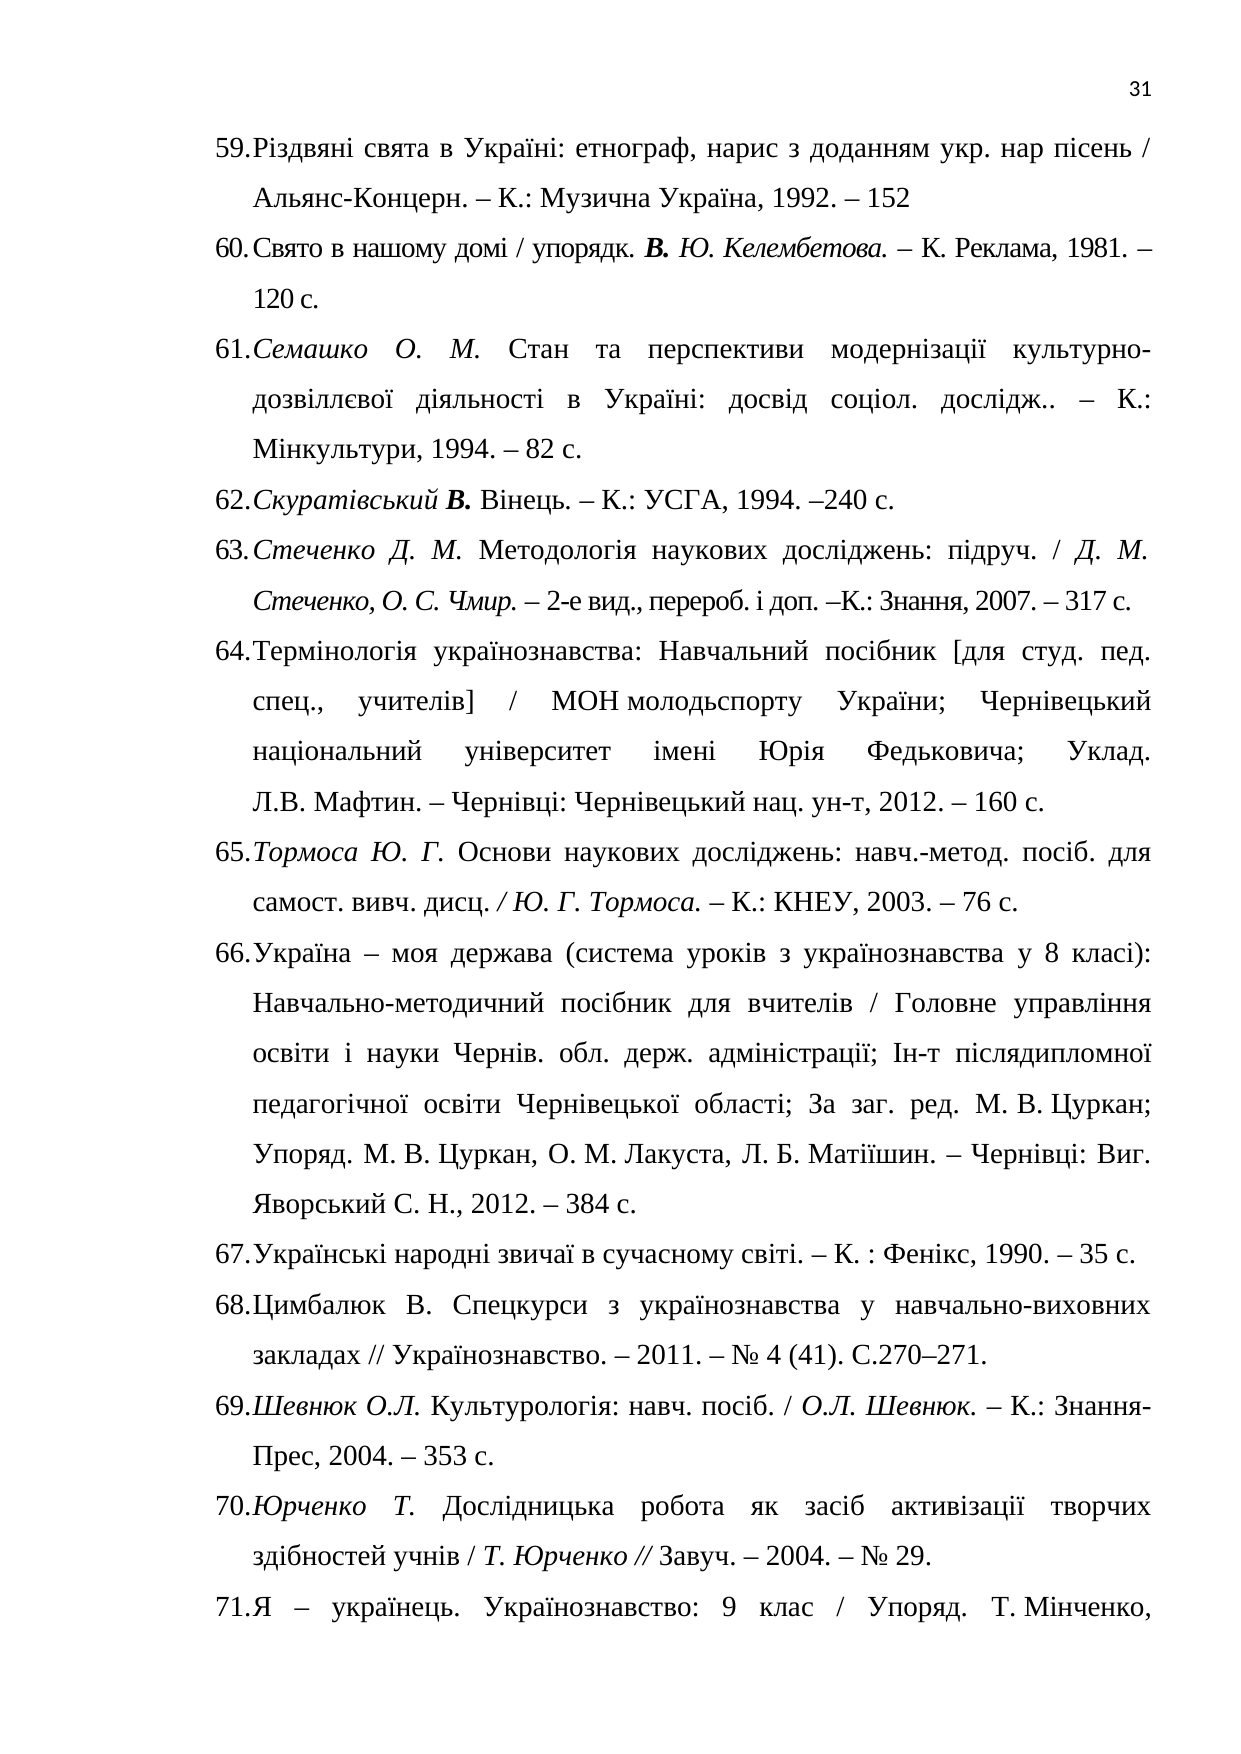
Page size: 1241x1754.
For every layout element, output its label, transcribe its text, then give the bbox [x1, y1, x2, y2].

list Цимбалюк В. Спецкурси з українознавства у навчально-виховних закладах // Українознавство. – 2011. – № 4 (41). С.270–271. [215, 1287, 1152, 1371]
list Термінологія українознавства: Навчальний посібник [для студ. пед. спец., учителів] / МОН молодьспорту України; Чернівецький національний університет імені Юрія Федьковича; Уклад. Л.В. Мафтин. – Чернівці: Чернівецький нац. ун-т, 2012. – 160 с. [215, 633, 1152, 817]
list Різдвяні свята в Україні: етнограф, нарис з доданням укр. нар пісень / Альянс-Концерн. – К.: Музична Україна, 1992. – 152 [215, 130, 1152, 214]
list Стеченко Д. М. Методологія наукових досліджень: підруч. / Д. М. Стеченко, О. С. Чмир. – 2-е вид., перероб. і доп. –К.: Знання, 2007. – 317 с. [215, 532, 1152, 616]
list Шевнюк О.Л. Культурологія: навч. посіб. / О.Л. Шевнюк. – К.: Знання-Прес, 2004. – 353 с. [215, 1388, 1152, 1471]
list Українські народні звичаї в сучасному світі. – К. : Фенікс, 1990. – 35 с. [215, 1237, 1152, 1270]
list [215, 1589, 1152, 1622]
list Юрченко Т. Дослідницька робота як засіб активізації творчих здібностей учнів / Т. Юрченко // Завуч. – 2004. – № 29. [215, 1488, 1152, 1572]
list Свято в нашому домі / упорядк. В. Ю. Келембетова. – К. Реклама, 1981. – 120 с. [215, 230, 1152, 314]
list Тормоса Ю. Г. Основи наукових досліджень: навч.-метод. посіб. для самост. вивч. дисц. / Ю. Г. Тормоса. – К.: КНЕУ, 2003. – 76 с. [215, 834, 1152, 918]
list Україна – моя держава (система уроків з українознавства у 8 класі): Навчально-методичний посібник для вчителів / Головне управління освіти і науки Чернів. обл. держ. адміністрації; Ін-т післядипломної педагогічної освіти Чернівецької області; За заг. ред. М. В. Цуркан; Упоряд. М. В. Цуркан, О. М. Лакуста, Л. Б. Матіїшин. – Чернівці: Виг. Яворський С. Н., 2012. – 384 с. [215, 935, 1152, 1220]
list Семашко О. М. Стан та перспективи модернізації культурно-дозвіллєвої діяльності в Україні: досвід соціол. дослідж.. – К.: Мінкультури, 1994. – 82 с. [215, 331, 1152, 465]
list Скуратівський В. Вінець. – К.: УСГА, 1994. –240 с. [215, 482, 1152, 516]
